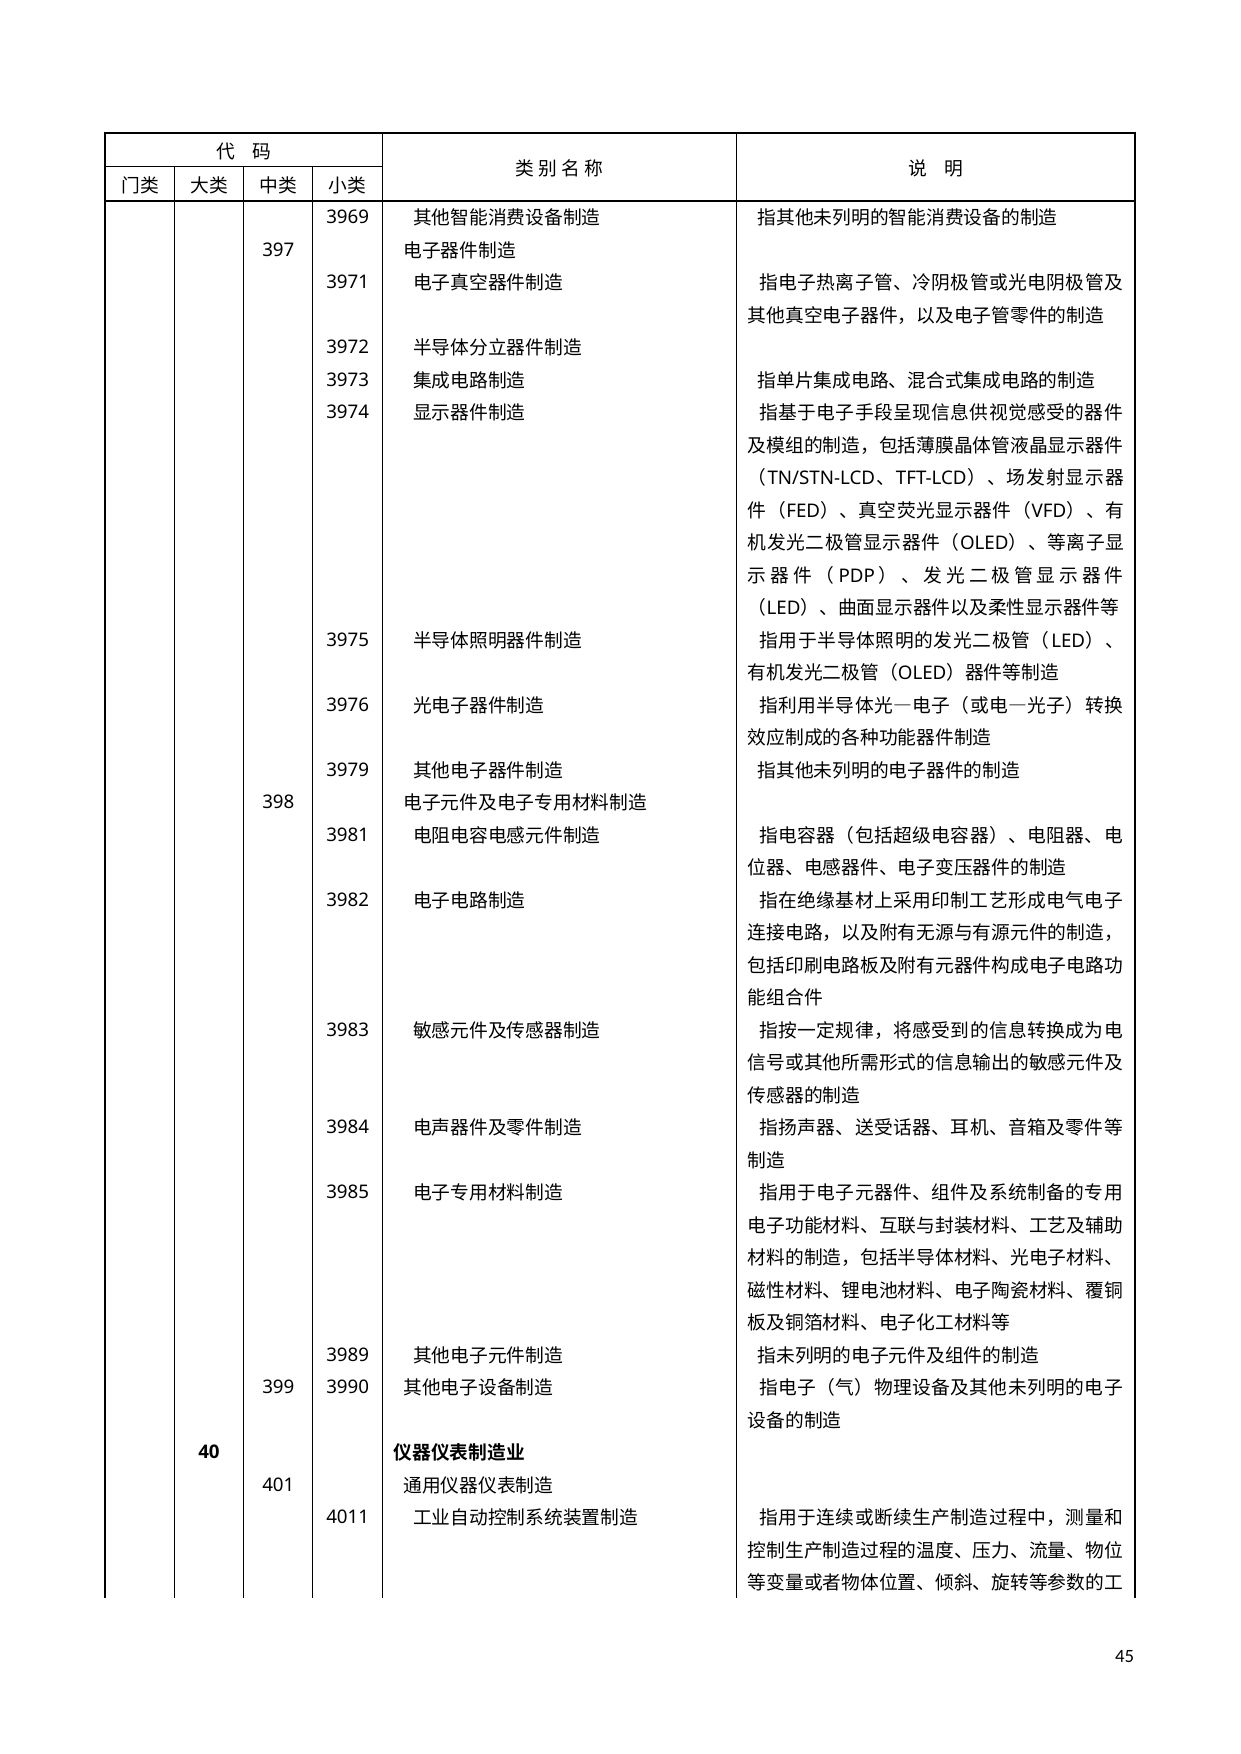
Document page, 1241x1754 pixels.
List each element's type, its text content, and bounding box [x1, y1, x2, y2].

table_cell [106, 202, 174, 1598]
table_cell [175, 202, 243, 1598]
table_header 类 别 名 称 [383, 134, 736, 200]
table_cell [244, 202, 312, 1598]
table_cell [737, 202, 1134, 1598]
table_header 代 码 [106, 134, 382, 166]
table_cell 小类 [313, 167, 382, 200]
table_cell 大类 [175, 167, 243, 200]
table_cell 门类 [106, 167, 174, 200]
table_header 说 明 [737, 134, 1134, 200]
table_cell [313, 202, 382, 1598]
table_cell 中类 [244, 167, 312, 200]
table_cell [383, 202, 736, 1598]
